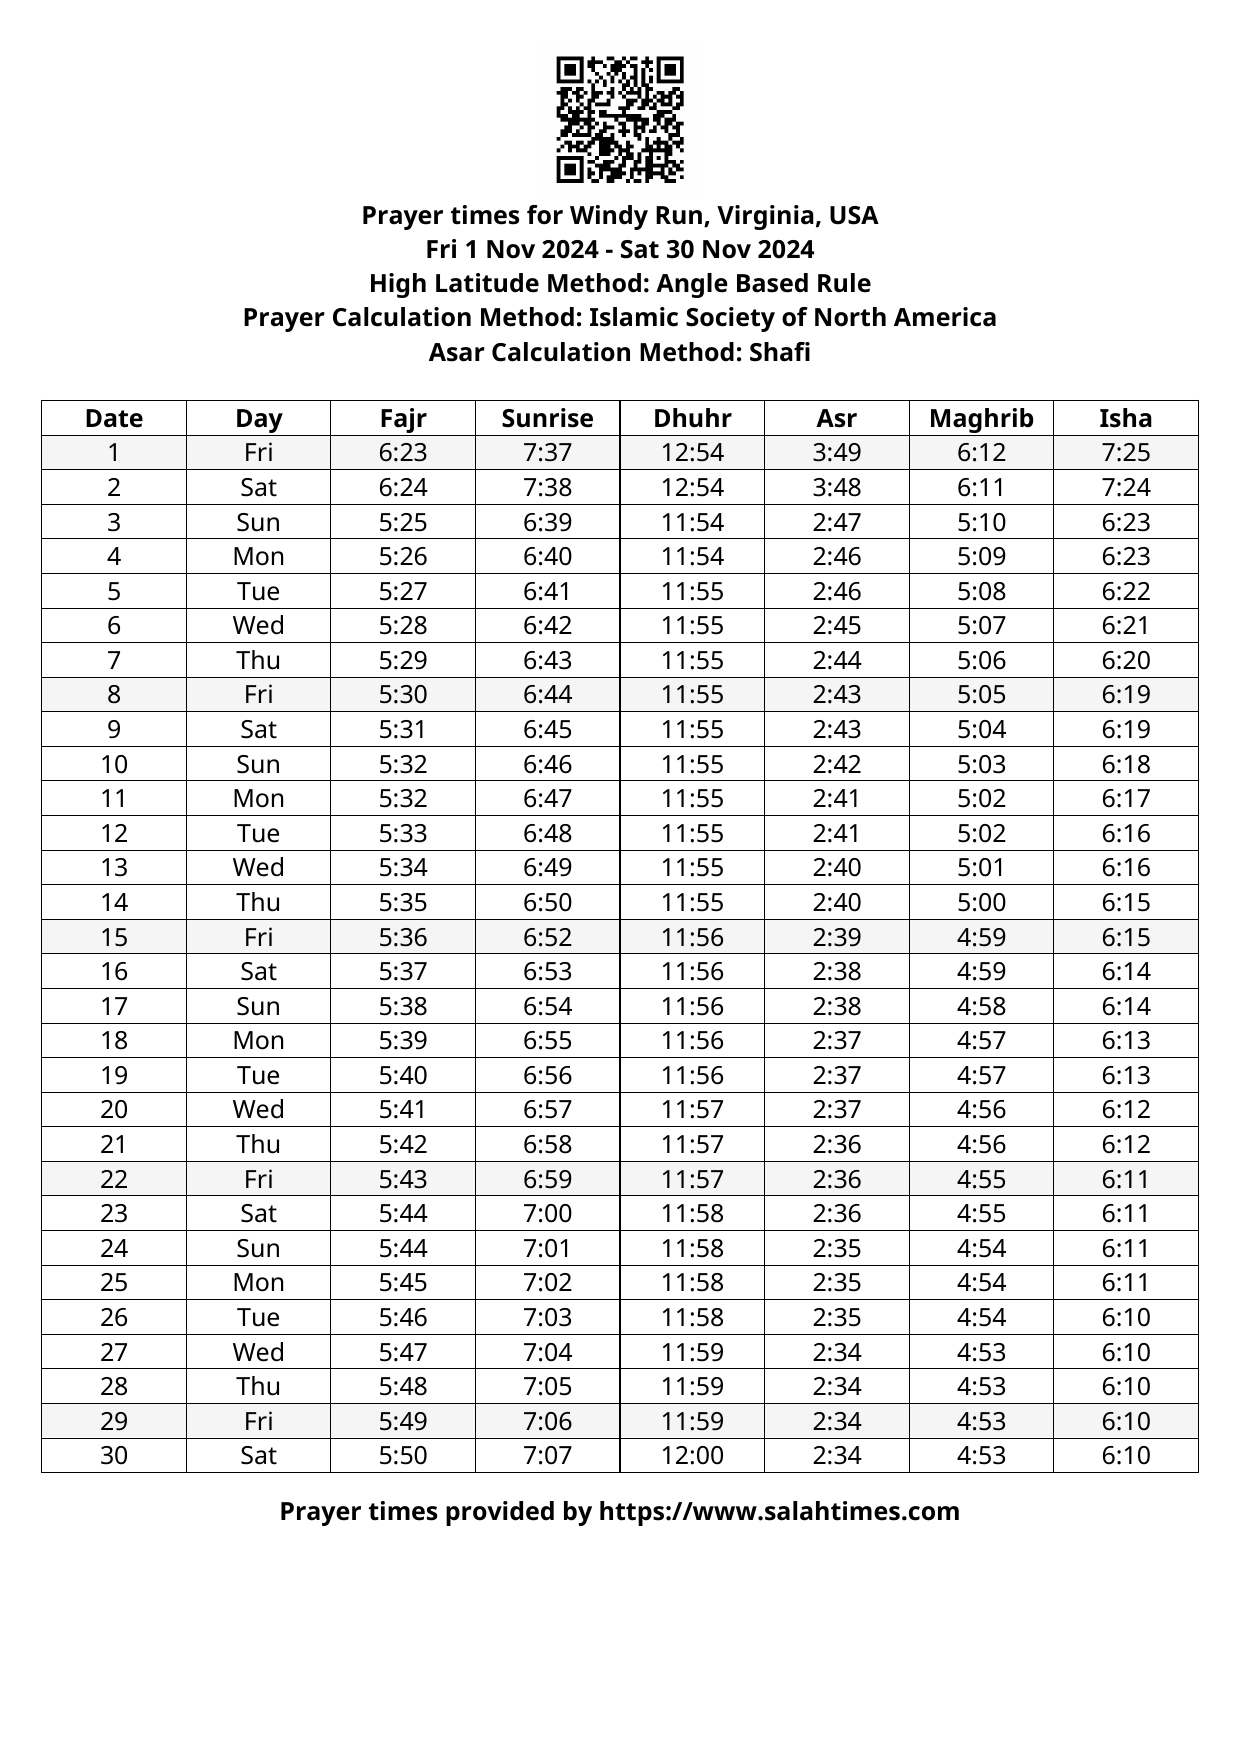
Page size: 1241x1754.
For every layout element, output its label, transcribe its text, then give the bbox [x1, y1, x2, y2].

table_cell 2:43 [765, 712, 909, 746]
table_cell Mon [187, 781, 330, 815]
table_cell 6:54 [476, 989, 619, 1022]
table_cell Sun [187, 1231, 330, 1264]
table_cell 12:54 [621, 470, 764, 504]
table_cell Sat [187, 954, 330, 988]
table_cell 6:56 [476, 1058, 619, 1092]
table_cell 5:08 [910, 574, 1053, 607]
table_cell 3:49 [765, 436, 909, 469]
table_cell Mon [187, 539, 330, 573]
table_cell 27 [42, 1335, 186, 1368]
table_cell 12 [42, 816, 186, 849]
table_cell 7:38 [476, 470, 619, 504]
table_cell 11:58 [621, 1266, 764, 1299]
table_cell 6:48 [476, 816, 619, 849]
table_cell Tue [187, 1058, 330, 1092]
table_cell 6:39 [476, 505, 619, 538]
table_cell 4:56 [910, 1093, 1053, 1126]
table_cell 2:43 [765, 678, 909, 711]
table_cell 2:35 [765, 1231, 909, 1264]
table_cell 6:10 [1054, 1335, 1198, 1368]
table_cell 6:13 [1054, 1058, 1198, 1092]
table_cell 8 [42, 678, 186, 711]
table_cell 6:55 [476, 1024, 619, 1057]
table_cell 6:52 [476, 920, 619, 953]
table_cell 6:18 [1054, 747, 1198, 780]
table_cell 11:55 [621, 712, 764, 746]
table_cell 5 [42, 574, 186, 607]
table_cell 5:07 [910, 609, 1053, 642]
table_cell 9 [42, 712, 186, 746]
table_cell 6:58 [476, 1127, 619, 1161]
table_cell 4:53 [910, 1335, 1053, 1368]
table_cell 5:45 [331, 1266, 475, 1299]
table_cell 11:58 [621, 1196, 764, 1230]
table_cell 2:41 [765, 781, 909, 815]
table_cell 10 [42, 747, 186, 780]
table_cell 6:50 [476, 885, 619, 919]
table_cell 6:11 [1054, 1196, 1198, 1230]
table_cell 2:38 [765, 954, 909, 988]
table_cell 4:58 [910, 989, 1053, 1022]
table_cell 11:57 [621, 1093, 764, 1126]
table_cell 6:59 [476, 1162, 619, 1195]
table_cell 6:15 [1054, 920, 1198, 953]
table_cell 11:55 [621, 816, 764, 849]
table_cell 4:55 [910, 1196, 1053, 1230]
table_cell 6:41 [476, 574, 619, 607]
table_cell 6:53 [476, 954, 619, 988]
table_cell 11:54 [621, 539, 764, 573]
picture [542, 41, 699, 198]
table_cell 6:14 [1054, 954, 1198, 988]
table_cell 11:55 [621, 851, 764, 884]
table_cell 17 [42, 989, 186, 1022]
table_cell 11:55 [621, 609, 764, 642]
table_cell 3 [42, 505, 186, 538]
table_cell 2:37 [765, 1093, 909, 1126]
table_cell 5:44 [331, 1196, 475, 1230]
table_header Dhuhr [621, 401, 764, 434]
table_cell 6:45 [476, 712, 619, 746]
table_cell Wed [187, 1093, 330, 1126]
table_header Maghrib [910, 401, 1053, 434]
text Fri 1 Nov 2024 - Sat 30 Nov 2024 [42, 232, 1198, 266]
table_cell 6:11 [1054, 1162, 1198, 1195]
table_cell 11:56 [621, 1058, 764, 1092]
table_cell 16 [42, 954, 186, 988]
table_cell 6:19 [1054, 678, 1198, 711]
table_cell 6:10 [1054, 1300, 1198, 1334]
table_cell Tue [187, 574, 330, 607]
table_cell 6:12 [910, 436, 1053, 469]
table_cell 15 [42, 920, 186, 953]
table_cell 2:36 [765, 1162, 909, 1195]
table_cell 3:48 [765, 470, 909, 504]
table_cell Wed [187, 1335, 330, 1368]
table_cell 11:57 [621, 1162, 764, 1195]
table_cell 5:30 [331, 678, 475, 711]
table_cell 4:54 [910, 1266, 1053, 1299]
table_cell Fri [187, 1404, 330, 1437]
table_cell 5:44 [331, 1231, 475, 1264]
table_cell Tue [187, 1300, 330, 1334]
table_cell 5:38 [331, 989, 475, 1022]
table_cell 2:42 [765, 747, 909, 780]
table_cell 6:23 [1054, 539, 1198, 573]
table_cell 11:56 [621, 954, 764, 988]
table_cell 25 [42, 1266, 186, 1299]
table_cell 5:48 [331, 1369, 475, 1403]
table_cell 7:03 [476, 1300, 619, 1334]
table_cell 6:10 [1054, 1439, 1198, 1472]
table_cell 5:32 [331, 781, 475, 815]
table_cell 2:37 [765, 1058, 909, 1092]
table_cell 5:43 [331, 1162, 475, 1195]
table_cell 2:41 [765, 816, 909, 849]
table_cell 6:57 [476, 1093, 619, 1126]
table_cell 28 [42, 1369, 186, 1403]
table_cell 2:35 [765, 1300, 909, 1334]
table_cell 6:21 [1054, 609, 1198, 642]
table_cell 6:15 [1054, 885, 1198, 919]
table_cell 11:55 [621, 781, 764, 815]
table_cell Sun [187, 747, 330, 780]
table_cell 11:59 [621, 1335, 764, 1368]
table_cell Tue [187, 816, 330, 849]
table_header Fajr [331, 401, 475, 434]
table_cell 18 [42, 1024, 186, 1057]
table_cell 5:10 [910, 505, 1053, 538]
table_cell 7:01 [476, 1231, 619, 1264]
table_cell 7:37 [476, 436, 619, 469]
table_header Sunrise [476, 401, 619, 434]
table_cell 11:57 [621, 1127, 764, 1161]
table_cell 11:54 [621, 505, 764, 538]
table_cell 6 [42, 609, 186, 642]
table_cell 4:53 [910, 1369, 1053, 1403]
table_cell Thu [187, 643, 330, 677]
table_cell 23 [42, 1196, 186, 1230]
table_cell 2:35 [765, 1266, 909, 1299]
table_cell 22 [42, 1162, 186, 1195]
table_cell Sat [187, 712, 330, 746]
table_cell 2:44 [765, 643, 909, 677]
table_cell 2:46 [765, 539, 909, 573]
table_cell 5:42 [331, 1127, 475, 1161]
table_cell 26 [42, 1300, 186, 1334]
text Prayer Calculation Method: Islamic Society of North America [42, 300, 1198, 334]
table_cell Thu [187, 1369, 330, 1403]
table_cell 6:49 [476, 851, 619, 884]
table_cell 6:11 [910, 470, 1053, 504]
table_cell 11:55 [621, 678, 764, 711]
table_cell 11:55 [621, 885, 764, 919]
table_cell 2:34 [765, 1335, 909, 1368]
table_cell 6:12 [1054, 1093, 1198, 1126]
table_cell Sat [187, 1196, 330, 1230]
table_cell 5:32 [331, 747, 475, 780]
table_cell 11 [42, 781, 186, 815]
table_cell 11:56 [621, 920, 764, 953]
table_cell 7:05 [476, 1369, 619, 1403]
table_cell 6:23 [1054, 505, 1198, 538]
table_cell 6:46 [476, 747, 619, 780]
table_cell 6:43 [476, 643, 619, 677]
table_cell Mon [187, 1024, 330, 1057]
table_cell 11:59 [621, 1369, 764, 1403]
table_cell 7:06 [476, 1404, 619, 1437]
table_cell 5:09 [910, 539, 1053, 573]
table_header Date [42, 401, 186, 434]
table_cell 6:13 [1054, 1024, 1198, 1057]
table_cell Sun [187, 989, 330, 1022]
table_cell 5:49 [331, 1404, 475, 1437]
table_cell 6:16 [1054, 816, 1198, 849]
table_cell Fri [187, 678, 330, 711]
table_cell 7:02 [476, 1266, 619, 1299]
table_cell 5:03 [910, 747, 1053, 780]
table_cell 6:10 [1054, 1404, 1198, 1437]
table_cell 30 [42, 1439, 186, 1472]
table_cell 2:39 [765, 920, 909, 953]
table_cell 6:42 [476, 609, 619, 642]
table_cell 21 [42, 1127, 186, 1161]
table_cell 6:23 [331, 436, 475, 469]
table_cell 2:34 [765, 1439, 909, 1472]
table_cell 20 [42, 1093, 186, 1126]
table_cell 6:11 [1054, 1266, 1198, 1299]
table_cell 4:57 [910, 1058, 1053, 1092]
table_cell 11:59 [621, 1404, 764, 1437]
table_cell 2:34 [765, 1404, 909, 1437]
table_cell 12:54 [621, 436, 764, 469]
table_cell 5:06 [910, 643, 1053, 677]
table_cell Thu [187, 885, 330, 919]
table_cell 5:37 [331, 954, 475, 988]
table_cell 12:00 [621, 1439, 764, 1472]
table_cell 5:39 [331, 1024, 475, 1057]
table_cell 2:47 [765, 505, 909, 538]
table_cell 7:24 [1054, 470, 1198, 504]
table_header Asr [765, 401, 909, 434]
table_cell 6:47 [476, 781, 619, 815]
text Asar Calculation Method: Shafi [42, 334, 1198, 368]
table_cell 5:25 [331, 505, 475, 538]
table_cell Thu [187, 1127, 330, 1161]
table_cell 2:40 [765, 851, 909, 884]
table_cell 6:11 [1054, 1231, 1198, 1264]
table_cell 5:50 [331, 1439, 475, 1472]
table_cell Wed [187, 609, 330, 642]
table_cell 11:56 [621, 1024, 764, 1057]
table_cell 4:59 [910, 954, 1053, 988]
table_cell 7:00 [476, 1196, 619, 1230]
table_cell 24 [42, 1231, 186, 1264]
text Prayer times for Windy Run, Virginia, USA [42, 198, 1198, 232]
table_cell 6:20 [1054, 643, 1198, 677]
table_cell Sat [187, 470, 330, 504]
table_cell 2:46 [765, 574, 909, 607]
table_cell 6:14 [1054, 989, 1198, 1022]
table_cell 11:58 [621, 1231, 764, 1264]
table_cell 5:05 [910, 678, 1053, 711]
table_cell Fri [187, 920, 330, 953]
table_cell 14 [42, 885, 186, 919]
table_cell 2:36 [765, 1196, 909, 1230]
table_cell 5:36 [331, 920, 475, 953]
table_cell 4:54 [910, 1300, 1053, 1334]
table_cell 5:02 [910, 816, 1053, 849]
table_cell 13 [42, 851, 186, 884]
table_cell 7:07 [476, 1439, 619, 1472]
table_cell 6:40 [476, 539, 619, 573]
table_cell Sun [187, 505, 330, 538]
table_cell 6:19 [1054, 712, 1198, 746]
table_cell 7 [42, 643, 186, 677]
table_cell 4:54 [910, 1231, 1053, 1264]
table_cell 5:28 [331, 609, 475, 642]
table_cell 6:22 [1054, 574, 1198, 607]
table_cell 5:41 [331, 1093, 475, 1126]
table_cell 2:34 [765, 1369, 909, 1403]
table_cell 5:35 [331, 885, 475, 919]
table_cell 11:55 [621, 747, 764, 780]
table_cell 5:31 [331, 712, 475, 746]
table_cell 11:55 [621, 643, 764, 677]
table_cell 2:36 [765, 1127, 909, 1161]
table_cell 4:53 [910, 1404, 1053, 1437]
table_cell 5:40 [331, 1058, 475, 1092]
table_cell 11:58 [621, 1300, 764, 1334]
table_cell Mon [187, 1266, 330, 1299]
table_cell 5:02 [910, 781, 1053, 815]
table_cell 5:26 [331, 539, 475, 573]
table_cell 6:44 [476, 678, 619, 711]
table_cell 6:12 [1054, 1127, 1198, 1161]
table_cell 4:59 [910, 920, 1053, 953]
table_header Isha [1054, 401, 1198, 434]
table_cell 19 [42, 1058, 186, 1092]
table_cell 29 [42, 1404, 186, 1437]
table_cell 5:01 [910, 851, 1053, 884]
table_cell 6:16 [1054, 851, 1198, 884]
table_cell Fri [187, 436, 330, 469]
table_cell 2:37 [765, 1024, 909, 1057]
table_cell 5:34 [331, 851, 475, 884]
table_cell Sat [187, 1439, 330, 1472]
table_cell 5:33 [331, 816, 475, 849]
table_cell 4 [42, 539, 186, 573]
table_cell Fri [187, 1162, 330, 1195]
table_cell 4:57 [910, 1024, 1053, 1057]
table_cell 2 [42, 470, 186, 504]
table_cell 5:00 [910, 885, 1053, 919]
table_header Day [187, 401, 330, 434]
table_cell 11:56 [621, 989, 764, 1022]
table_cell 5:46 [331, 1300, 475, 1334]
table_cell 4:53 [910, 1439, 1053, 1472]
table_cell 1 [42, 436, 186, 469]
table_cell 6:10 [1054, 1369, 1198, 1403]
table_cell 2:40 [765, 885, 909, 919]
table_cell 5:29 [331, 643, 475, 677]
table_cell 7:25 [1054, 436, 1198, 469]
table_cell 5:04 [910, 712, 1053, 746]
table_cell 5:27 [331, 574, 475, 607]
table_cell 7:04 [476, 1335, 619, 1368]
table_cell 2:38 [765, 989, 909, 1022]
table_cell 6:17 [1054, 781, 1198, 815]
table_cell Wed [187, 851, 330, 884]
table_cell 5:47 [331, 1335, 475, 1368]
text High Latitude Method: Angle Based Rule [42, 266, 1198, 300]
text Prayer times provided by https://www.salahtimes.com [42, 1494, 1198, 1528]
table_cell 2:45 [765, 609, 909, 642]
table_cell 6:24 [331, 470, 475, 504]
table_cell 11:55 [621, 574, 764, 607]
table_cell 4:56 [910, 1127, 1053, 1161]
table_cell 4:55 [910, 1162, 1053, 1195]
